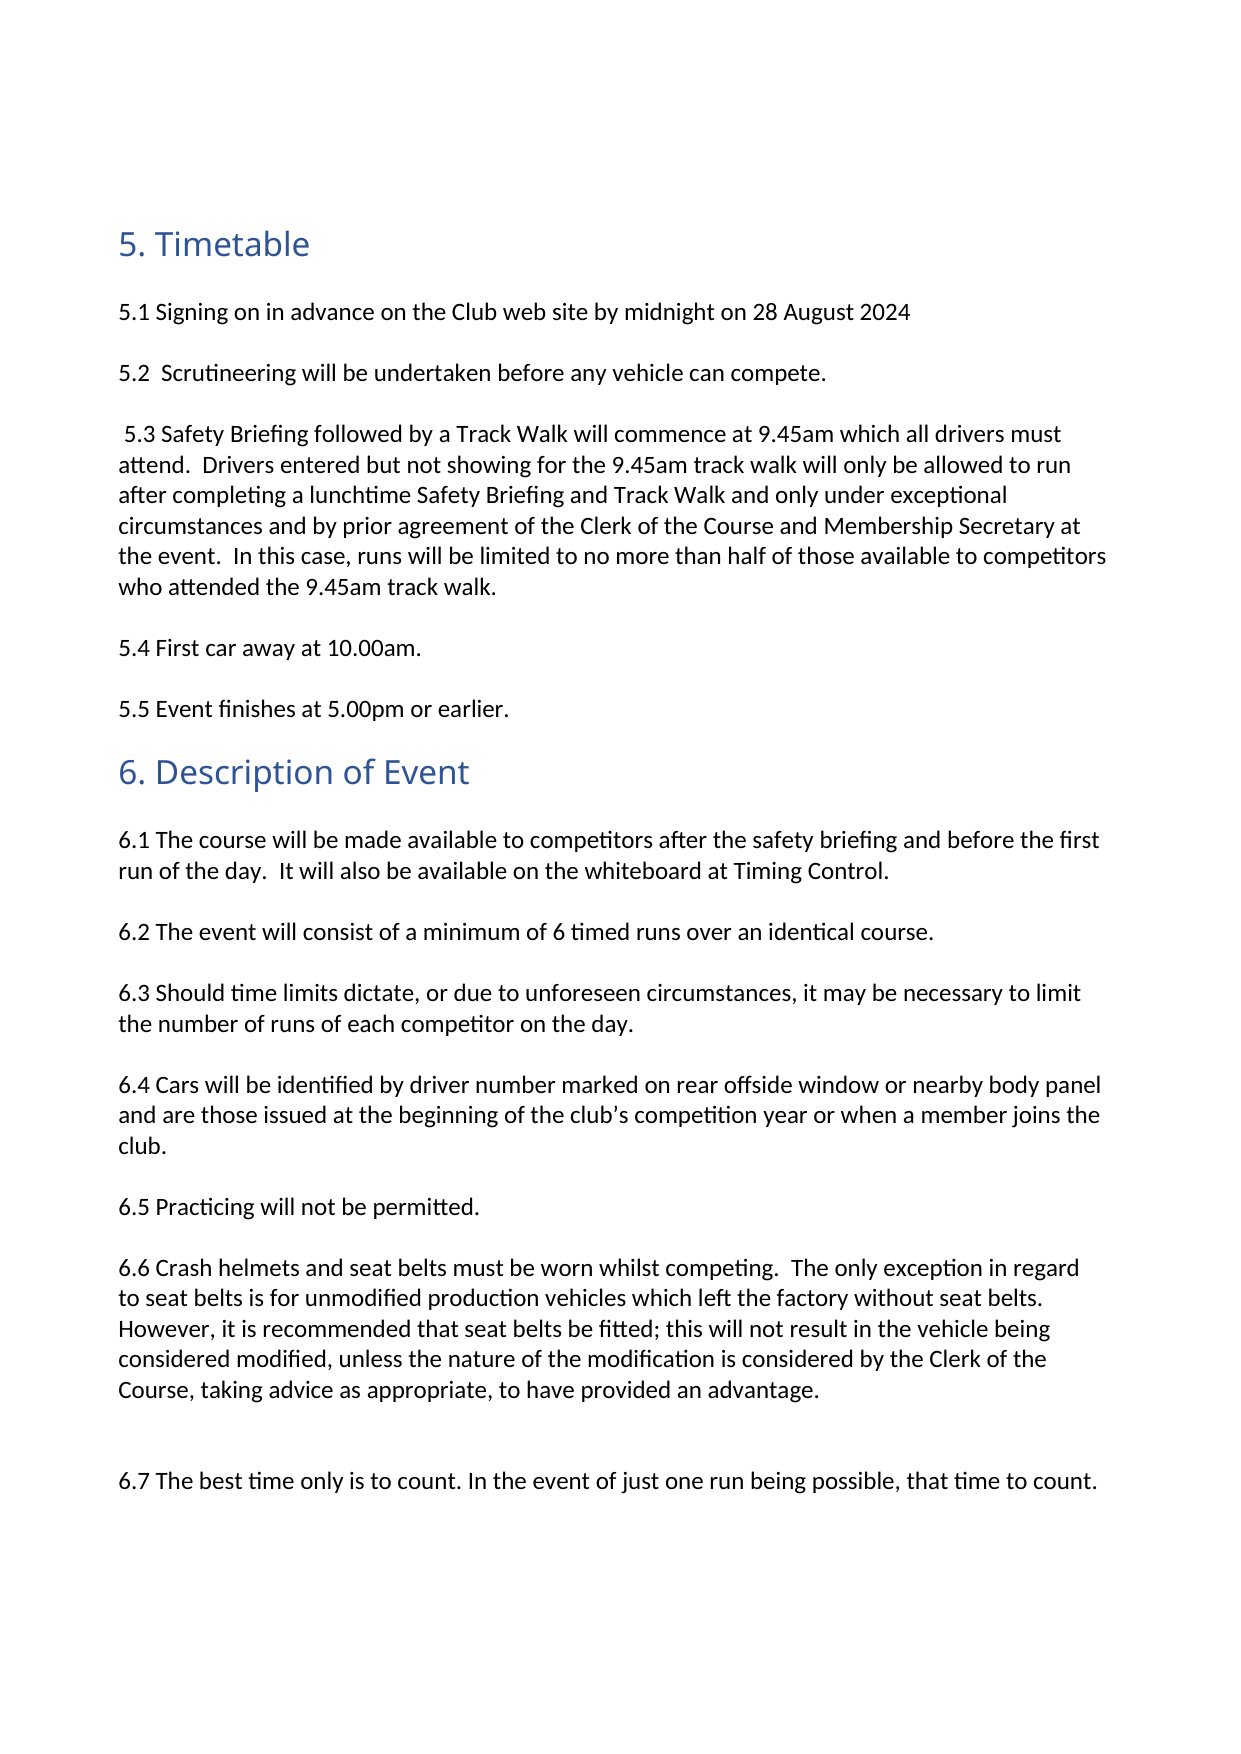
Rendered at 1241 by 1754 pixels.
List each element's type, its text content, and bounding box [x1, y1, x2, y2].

text 6.5 Practicing will not be permitted. [118, 1191, 1107, 1221]
text 5.5 Event finishes at 5.00pm or earlier. [118, 693, 1107, 724]
subtitle 6. Description of Event [118, 749, 1107, 794]
text 5.2 Scrutineering will be undertaken before any vehicle can compete. [118, 357, 1107, 388]
text 6.7 The best time only is to count. In the event of just one run being possible, that time to count. [118, 1466, 1107, 1496]
subtitle 5. Timetable [118, 220, 1107, 266]
text 5.1 Signing on in advance on the Club web site by midnight on 28 August 2024 [118, 296, 1107, 327]
text 6.6 Crash helmets and seat belts must be worn whilst competing. The only exception in regard to seat belts is for unmodified production vehicles which left the factory without seat belts. However, it is recommended that seat belts be fitted; this will not result in the vehicle being considered modified, unless the nature of the modification is considered by the Clerk of the Course, taking advice as appropriate, to have provided an advantage. [118, 1252, 1107, 1404]
text 5.3 Safety Briefing followed by a Track Walk will commence at 9.45am which all drivers must attend. Drivers entered but not showing for the 9.45am track walk will only be allowed to run after completing a lunchtime Safety Briefing and Track Walk and only under exceptional circumstances and by prior agreement of the Clerk of the Course and Membership Secretary at the event. In this case, runs will be limited to no more than half of those available to competitors who attended the 9.45am track walk. [118, 418, 1107, 602]
text 6.1 The course will be made available to competitors after the safety briefing and before the first run of the day. It will also be available on the whiteboard at Timing Control. [118, 824, 1107, 886]
text 6.3 Should time limits dictate, or due to unforeseen circumstances, it may be necessary to limit the number of runs of each competitor on the day. [118, 977, 1107, 1038]
text 5.4 First car away at 10.00am. [118, 632, 1107, 663]
text 6.2 The event will consist of a minimum of 6 timed runs over an identical course. [118, 916, 1107, 947]
text 6.4 Cars will be identified by driver number marked on rear offside window or nearby body panel and are those issued at the beginning of the club’s competition year or when a member joins the club. [118, 1069, 1107, 1160]
